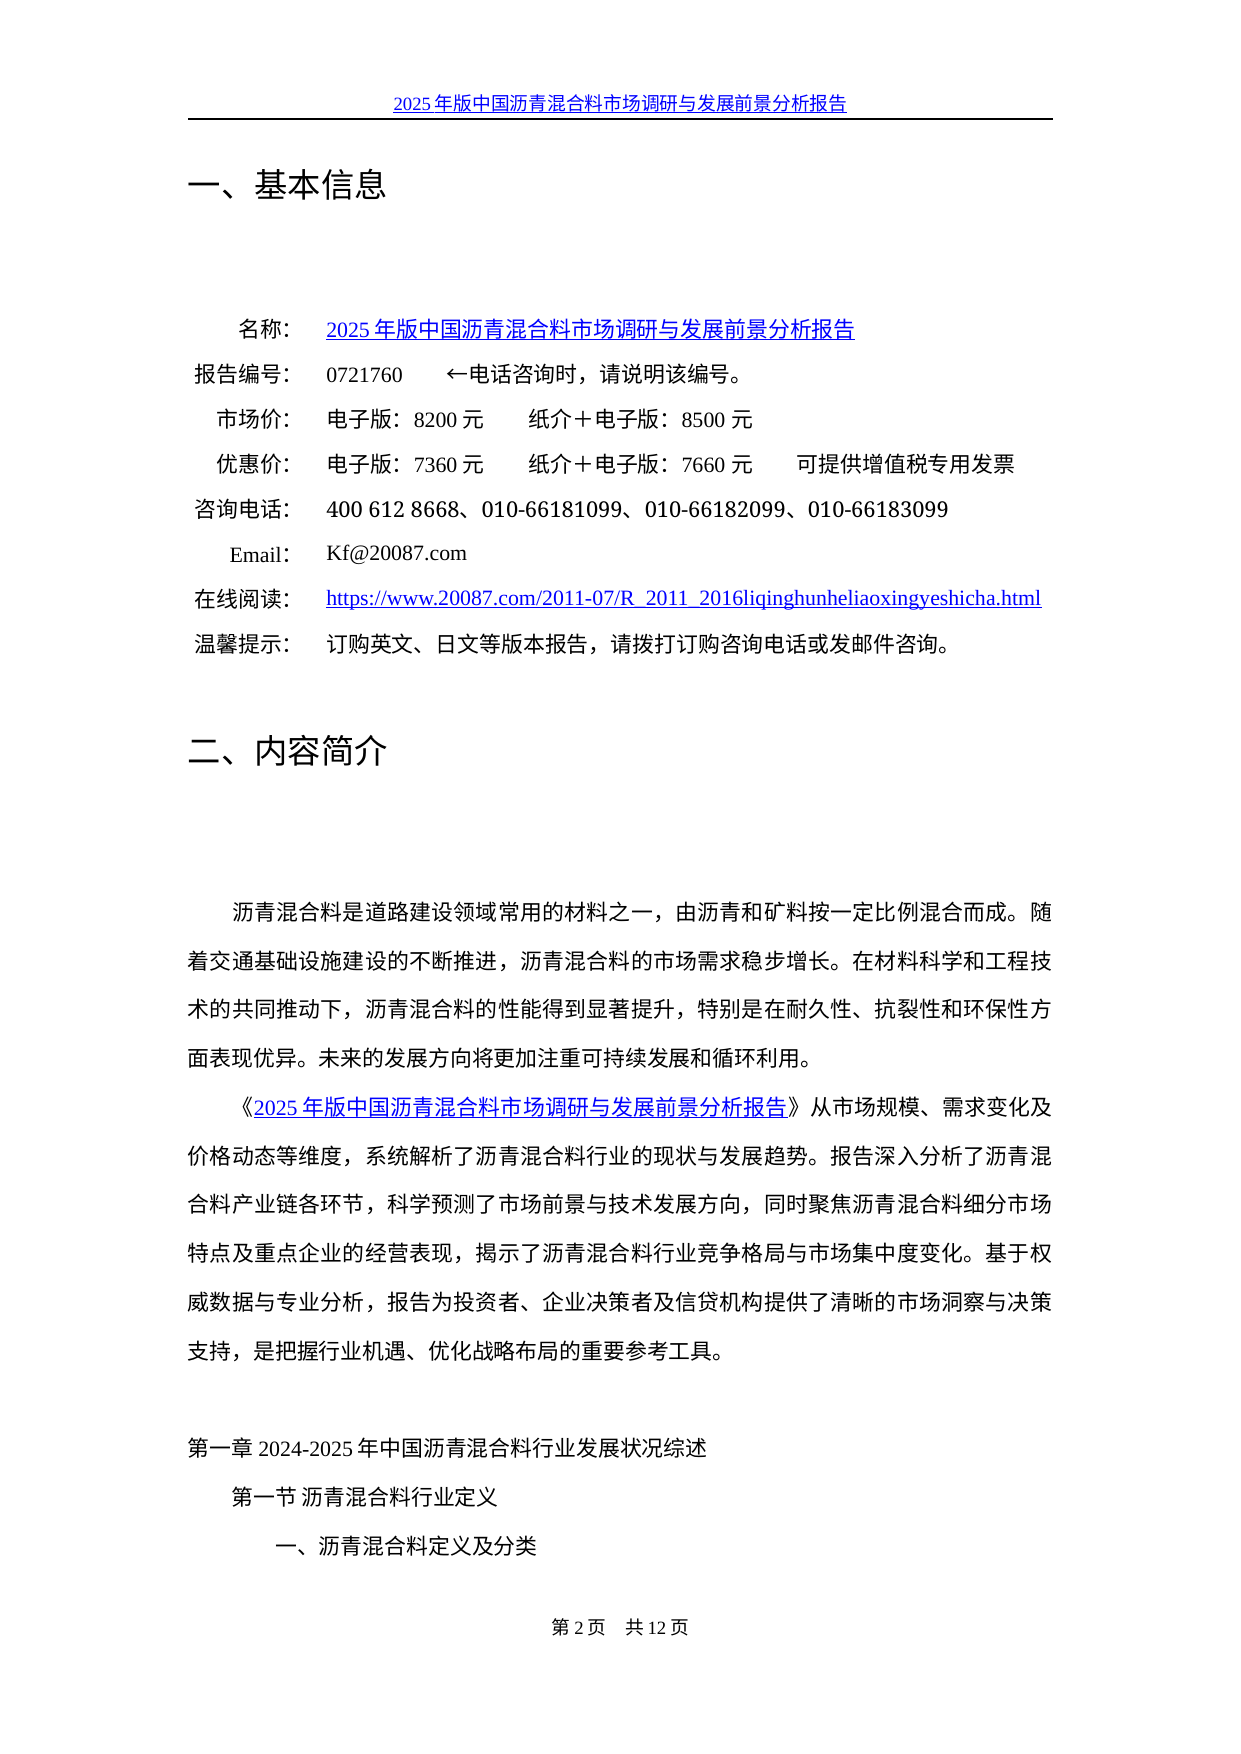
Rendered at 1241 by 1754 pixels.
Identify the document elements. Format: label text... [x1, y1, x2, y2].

table_header 名称： [167, 312, 315, 357]
table_cell 温馨提示： [167, 627, 315, 672]
table_cell Email： [167, 537, 315, 582]
table_cell [315, 582, 1073, 627]
table_cell 400 612 8668、010-66181099、010-66182099、010-66183099 [315, 492, 1073, 537]
table_cell 咨询电话： [167, 492, 315, 537]
table_cell Kf@20087.com [315, 537, 1073, 582]
title 二、内容简介 [187, 717, 1053, 782]
table_cell 优惠价： [167, 447, 315, 492]
table_cell 市场价： [167, 402, 315, 447]
table_cell 电子版：8200 元 纸介＋电子版：8500 元 [315, 402, 1073, 447]
table_header 2025年版中国沥青混合料市场调研与发展前景分析报告 [315, 312, 1073, 357]
table_cell 报告编号： [167, 357, 315, 402]
table_cell 在线阅读： [167, 582, 315, 627]
table_cell 订购英文、日文等版本报告，请拨打订购咨询电话或发邮件咨询。 [315, 627, 1073, 672]
table_cell 电子版：7360 元 纸介＋电子版：7660 元 可提供增值税专用发票 [315, 447, 1073, 492]
table_cell 0721760 ←电话咨询时，请说明该编号。 [315, 357, 1073, 402]
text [187, 894, 1053, 1561]
title 一、基本信息 [187, 150, 1053, 215]
